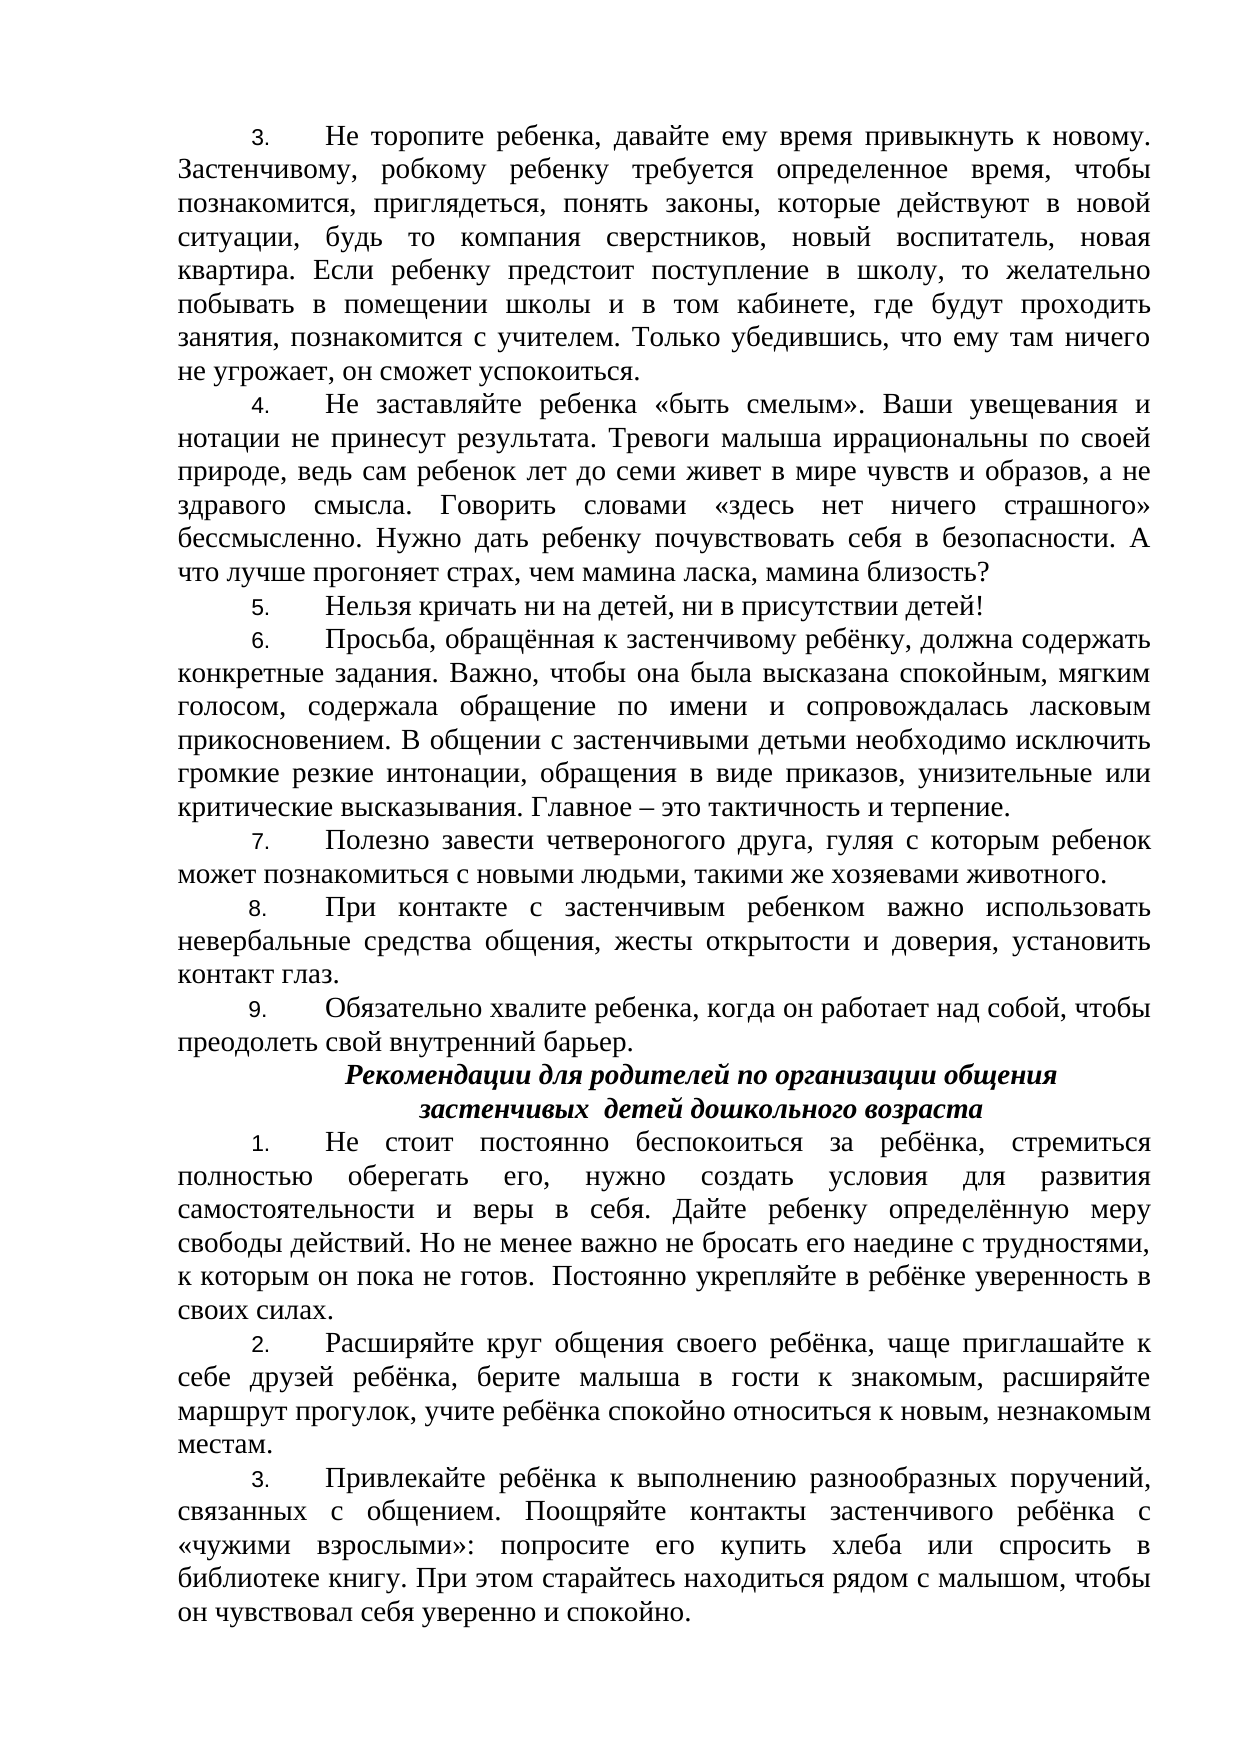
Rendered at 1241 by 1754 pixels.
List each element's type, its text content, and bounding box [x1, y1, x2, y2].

list Не торопите ребенка, давайте ему время привыкнуть к новому. Застенчивому, робкому ребенку требуется определенное время, чтобы познакомится, приглядеться, понять законы, которые действуют в новой ситуации, будь то компания сверстников, новый воспитатель, новая квартира. Если ребенку предстоит поступление в школу, то желательно побывать в помещении школы и в том кабинете, где будут проходить занятия, познакомится с учителем. Только убедившись, что ему там ничего не угрожает, он сможет успокоиться. [177, 118, 1152, 386]
text Рекомендации для родителей по организации общения [177, 1057, 1152, 1091]
list Нельзя кричать ни на детей, ни в присутствии детей! [177, 588, 1152, 621]
list Расширяйте круг общения своего ребёнка, чаще приглашайте к себе друзей ребёнка, берите малыша в гости к знакомым, расширяйте маршрут прогулок, учите ребёнка спокойно относиться к новым, незнакомым местам. [177, 1326, 1152, 1460]
list Не стоит постоянно беспокоиться за ребёнка, стремиться полностью оберегать его, нужно создать условия для развития самостоятельности и веры в себя. Дайте ребенку определённую меру свободы действий. Но не менее важно не бросать его наедине с трудностями, к которым он пока не готов. Постоянно укрепляйте в ребёнке уверенность в своих силах. [177, 1124, 1152, 1326]
list Не заставляйте ребенка «быть смелым». Ваши увещевания и нотации не принесут результата. Тревоги малыша иррациональны по своей природе, ведь сам ребенок лет до семи живет в мире чувств и образов, а не здравого смысла. Говорить словами «здесь нет ничего страшного» бессмысленно. Нужно дать ребенку почувствовать себя в безопасности. А что лучше прогоняет страх, чем мамина ласка, мамина близость? [177, 386, 1152, 588]
list Просьба, обращённая к застенчивому ребёнку, должна содержать конкретные задания. Важно, чтобы она была высказана спокойным, мягким голосом, содержала обращение по имени и сопровождалась ласковым прикосновением. В общении с застенчивыми детьми необходимо исключить громкие резкие интонации, обращения в виде приказов, унизительные или критические высказывания. Главное – это тактичность и терпение. [177, 621, 1152, 822]
list Привлекайте ребёнка к выполнению разнообразных поручений, связанных с общением. Поощряйте контакты застенчивого ребёнка с «чужими взрослыми»: попросите его купить хлеба или спросить в библиотеке книгу. При этом старайтесь находиться рядом с малышом, чтобы он чувствовал себя уверенно и спокойно. [177, 1460, 1152, 1627]
list При контакте с застенчивым ребенком важно использовать невербальные средства общения, жесты открытости и доверия, установить контакт глаз. [177, 889, 1152, 990]
text застенчивых детей дошкольного возраста [177, 1091, 1152, 1124]
list Полезно завести четвероногого друга, гуляя с которым ребенок может познакомиться с новыми людьми, такими же хозяевами животного. [177, 822, 1152, 889]
list Обязательно хвалите ребенка, когда он работает над собой, чтобы преодолеть свой внутренний барьер. [177, 990, 1152, 1057]
